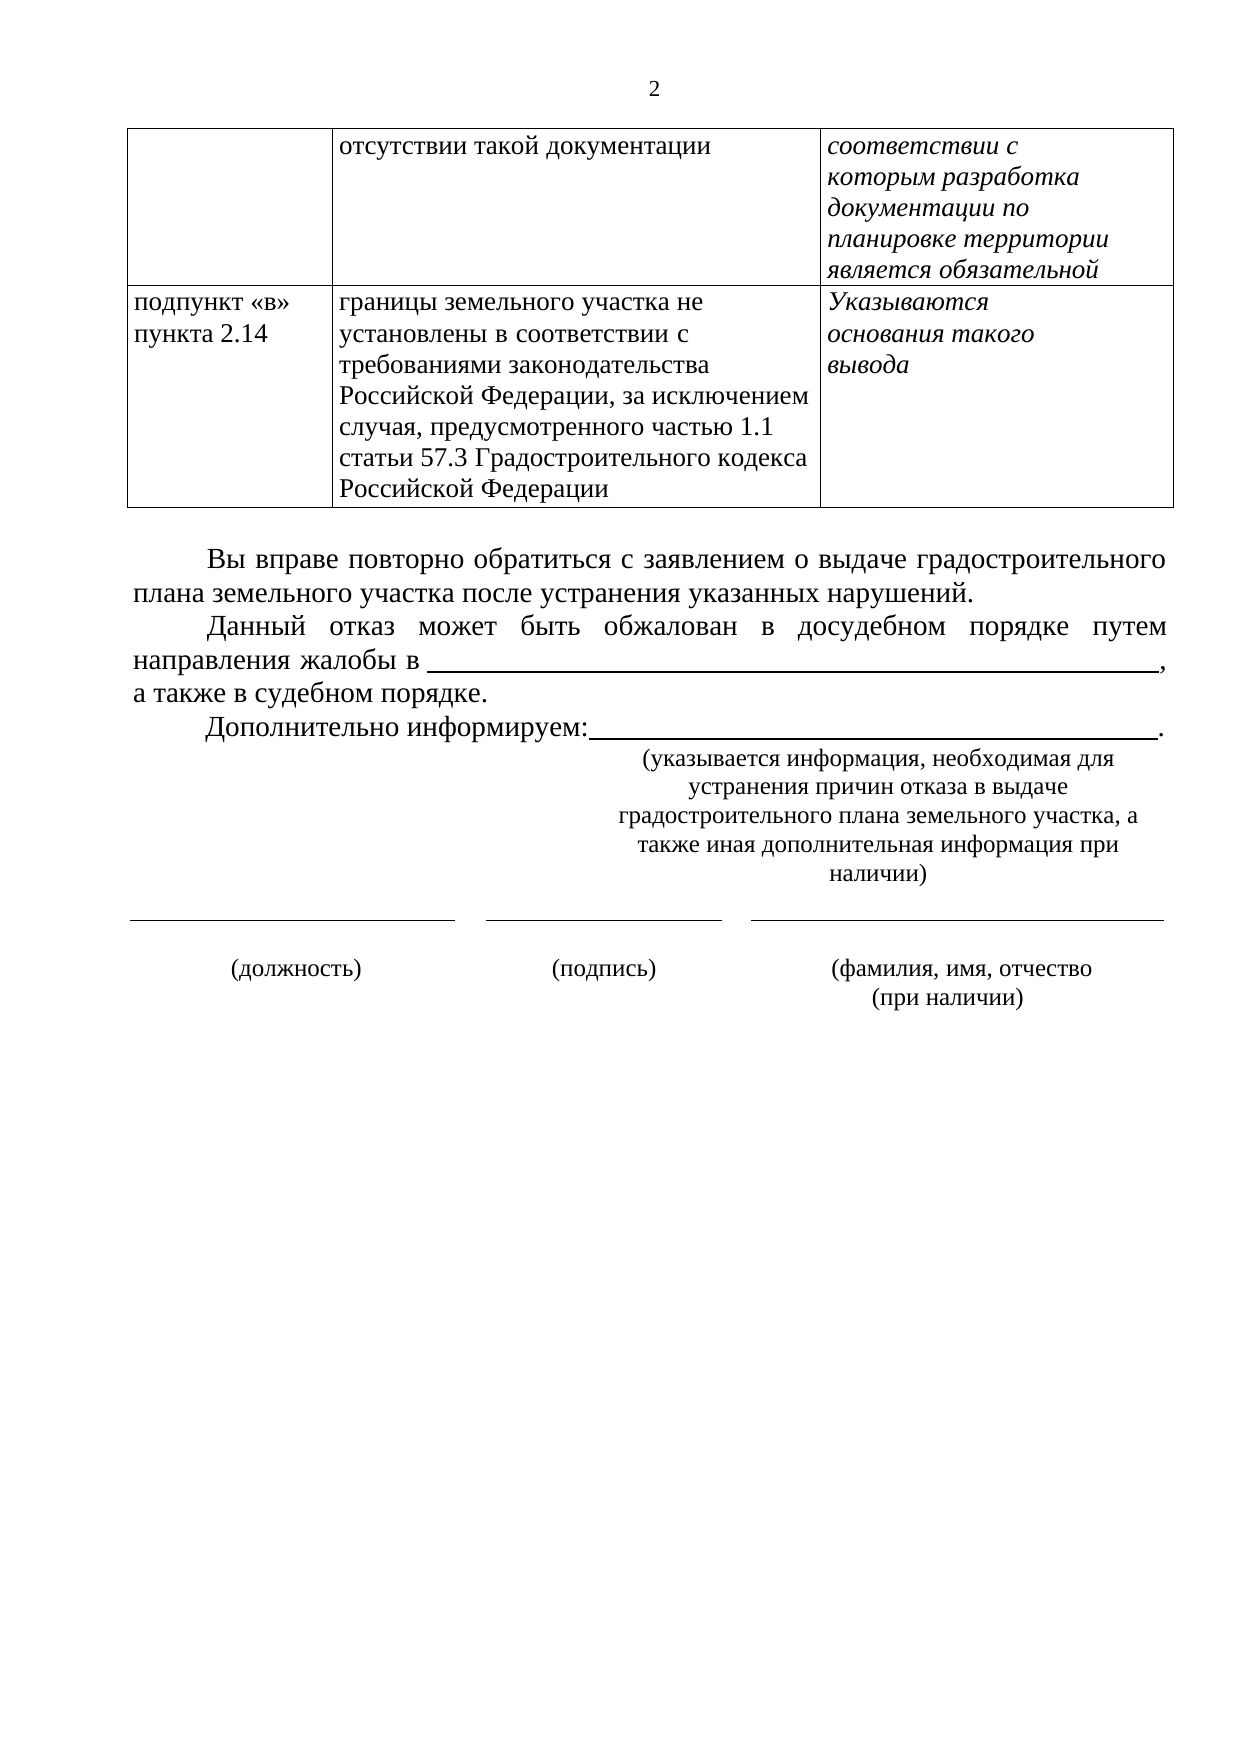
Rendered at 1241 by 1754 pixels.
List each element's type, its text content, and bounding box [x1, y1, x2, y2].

text (при наличии) [231, 982, 1198, 1011]
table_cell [333, 129, 820, 284]
table_cell подпункт «в» пункта 2.14 [128, 286, 332, 507]
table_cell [821, 129, 1173, 284]
table_cell границы земельного участка не установлены в соответствии с требованиями законодательства Российской Федерации, за исключением случая, предусмотренного частью 1.1 статьи 57.3 Градостроительного кодекса Российской Федерации [333, 286, 820, 507]
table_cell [128, 129, 332, 284]
text Вы вправе повторно обратиться с заявлением о выдаче градостроительного плана земельного участка после устранения указанных нарушений. [133, 541, 1167, 608]
text Дополнительно информируем: . [110, 709, 1173, 743]
text (должность) (подпись) (фамилия, имя, отчество [231, 953, 1198, 982]
text Данный отказ может быть обжалован в досудебном порядке путем направления жалобы в , а также в судебном порядке. [133, 608, 1167, 709]
text (указывается информация, необходимая для устранения причин отказа в выдаче градостроительного плана земельного участка, а также иная дополнительная информация при наличии) [598, 743, 1158, 886]
table_cell Указываются основания такого вывода [821, 286, 1173, 507]
